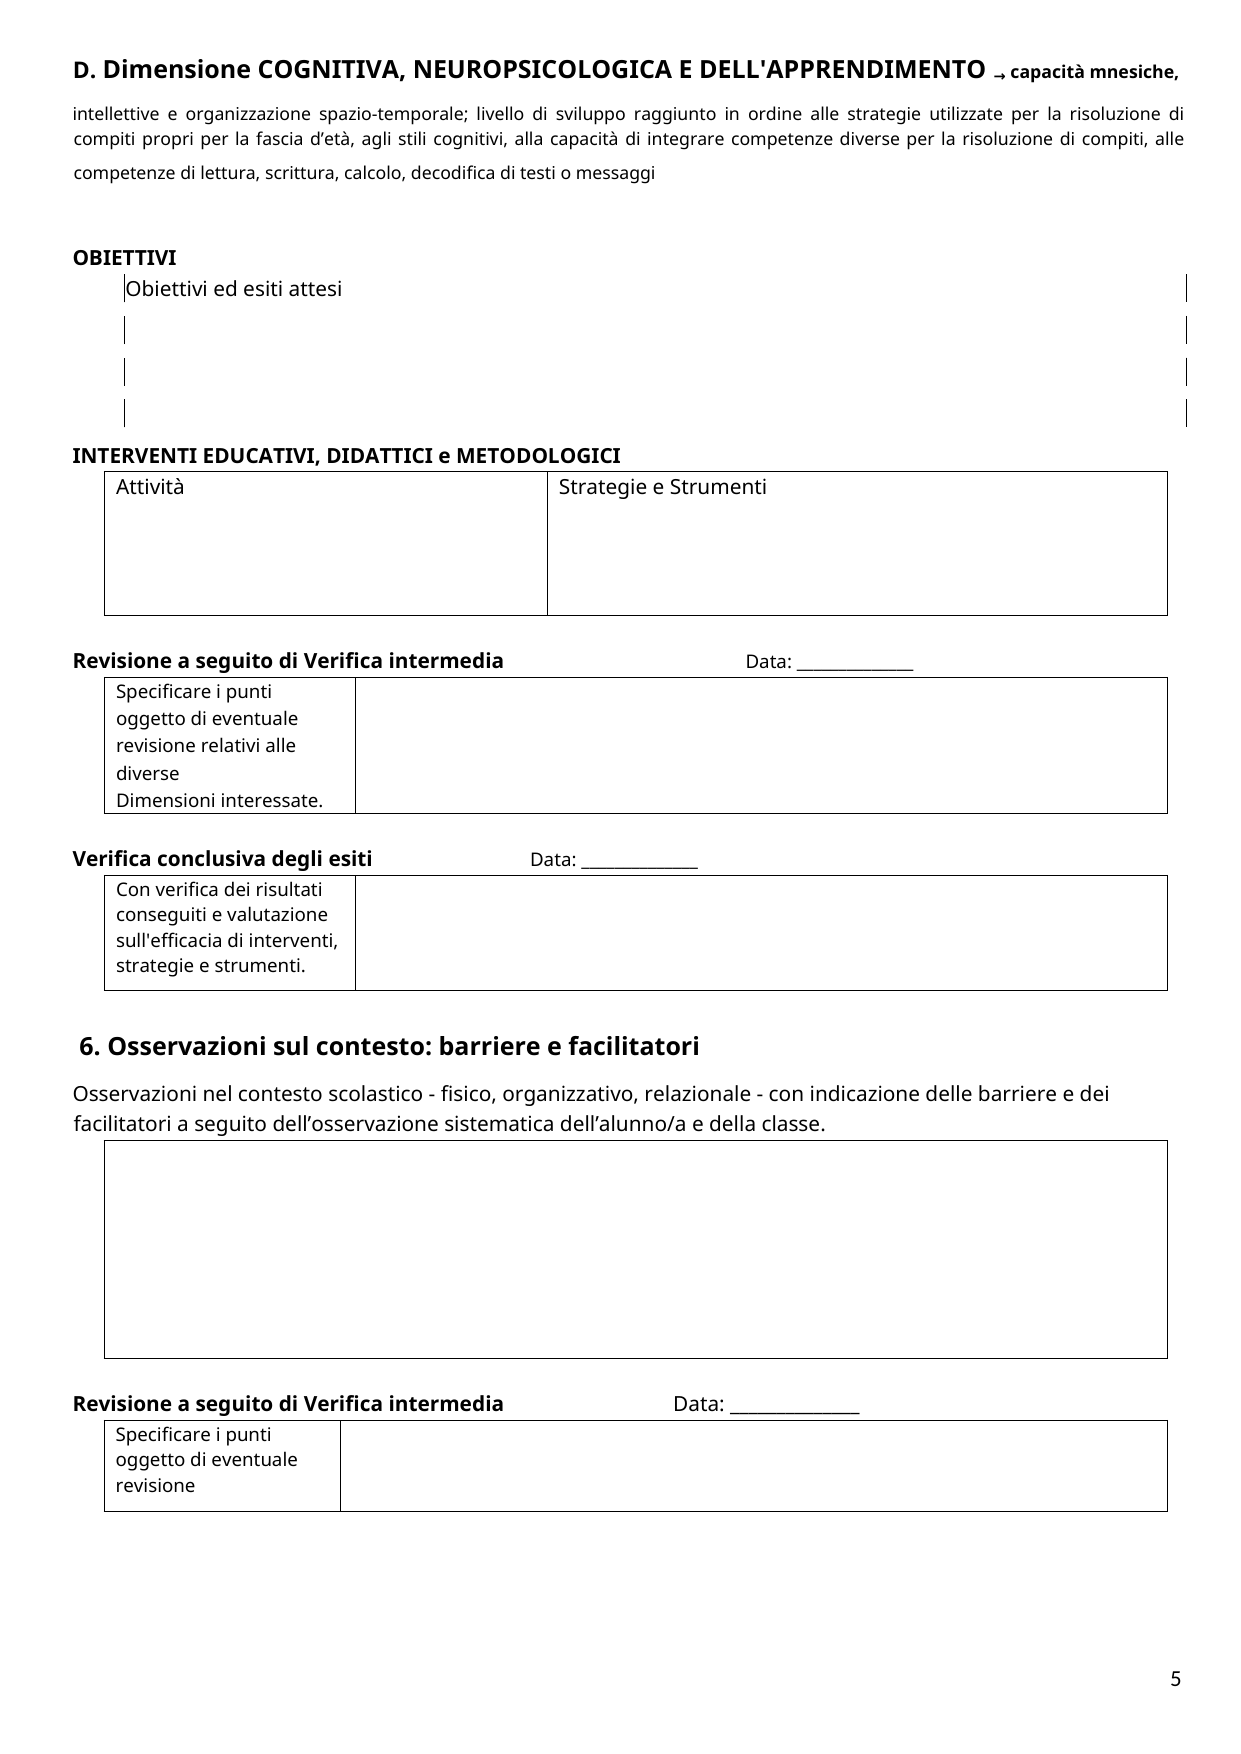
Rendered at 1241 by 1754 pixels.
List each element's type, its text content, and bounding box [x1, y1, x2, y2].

text OBIETTIVI [72, 243, 1186, 272]
table_header Specificare i punti oggetto di eventuale revisione [105, 1421, 340, 1511]
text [72, 1389, 1186, 1418]
text INTERVENTI EDUCATIVI, DIDATTICI e METODOLOGICI [72, 441, 1186, 469]
text intellettive e organizzazione spazio-temporale; livello di sviluppo raggiunto in ordine alle strategie utilizzate per la risoluzione di compiti propri per la fascia d’età, agli stili cognitivi, alla capacità di integrare competenze diverse per la risoluzione di compiti, alle competenze di lettura, scrittura, calcolo, decodifica di testi o messaggi [72, 102, 1186, 186]
table_header [356, 678, 1167, 813]
text 6. Osservazioni sul contesto: barriere e facilitatori [79, 1029, 1186, 1065]
list Dimensione COGNITIVA, NEUROPSICOLOGICA E DELL'APPRENDIMENTO capacità mnesiche, [73, 52, 1186, 88]
table_header Con verifica dei risultati conseguiti e valutazione sull'efficacia di interventi, strategie e strumenti. [105, 876, 355, 990]
table_header Attività [105, 472, 547, 615]
table_header Specificare i punti oggetto di eventuale revisione relativi alle diverse Dimensioni interessate. [105, 678, 355, 813]
text Obiettivi ed esiti attesi [125, 274, 1186, 302]
table_header Strategie e Strumenti [548, 472, 1167, 615]
table_header [341, 1421, 1167, 1511]
text Revisione a seguito di Verifica intermedia Data: ______________ [72, 646, 1186, 675]
text Osservazioni nel contesto scolastico - fisico, organizzativo, relazionale - con indicazione delle barriere e dei facilitatori a seguito dell’osservazione sistematica dell’alunno/a e della classe. [72, 1079, 1186, 1138]
table_header [356, 876, 1167, 990]
table_header [105, 1141, 1167, 1358]
text Verifica conclusiva degli esiti Data: ______________ [72, 844, 1186, 873]
